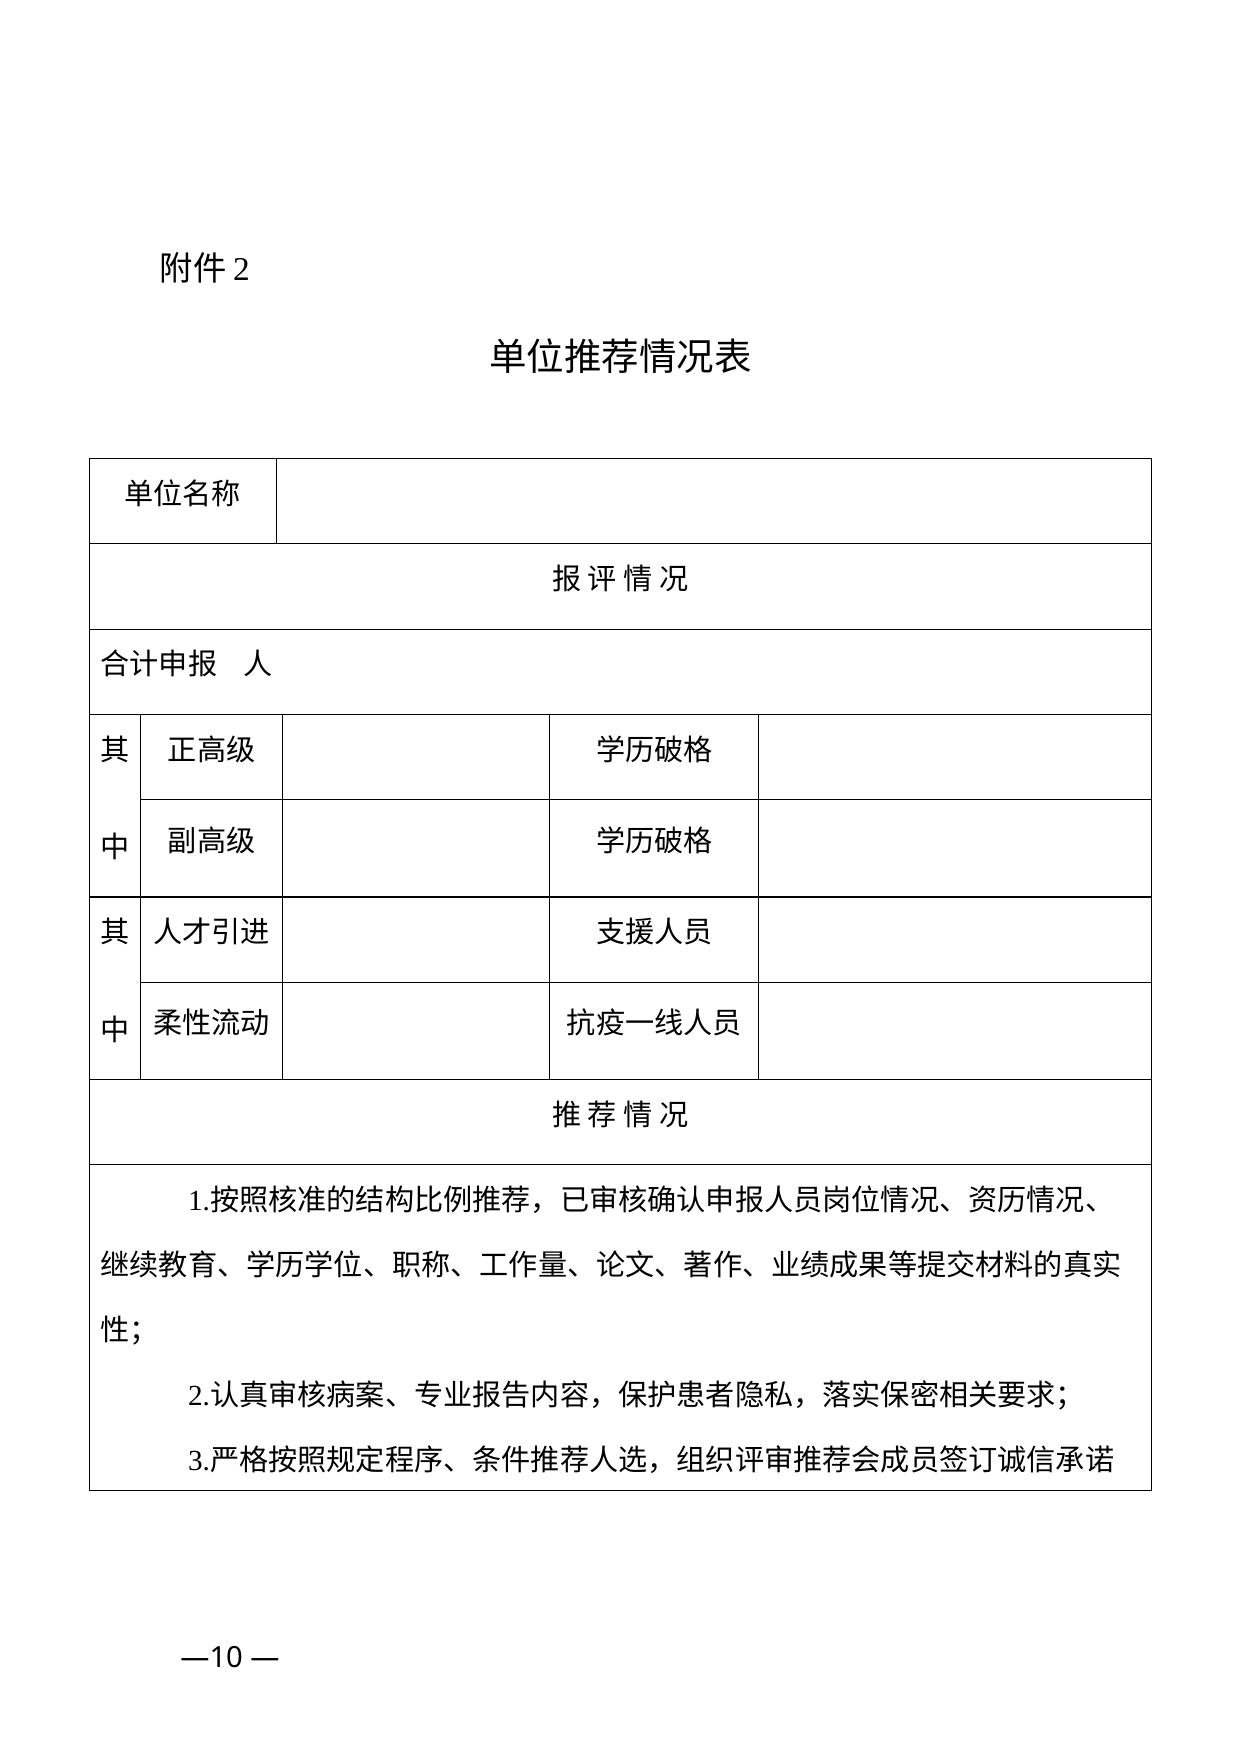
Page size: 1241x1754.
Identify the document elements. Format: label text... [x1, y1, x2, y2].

table_cell 合计申报 人 [90, 630, 1151, 714]
table_header [277, 459, 1151, 543]
text 单位推荐情况表 [159, 322, 1081, 387]
table_cell 人才引进 [141, 898, 282, 982]
table_cell 抗疫一线人员 [550, 983, 758, 1079]
table_cell [759, 800, 1151, 896]
table_cell 报 评 情 况 [90, 544, 1151, 628]
table_header 单位名称 [90, 459, 276, 543]
table_cell 支援人员 [550, 898, 758, 982]
table_cell [283, 983, 549, 1079]
table_cell 柔性流动 [141, 983, 282, 1079]
text 附件2 [159, 233, 1081, 298]
table_cell 学历破格 [550, 800, 758, 896]
table_cell 正高级 [141, 715, 282, 799]
table_cell 其中 [90, 898, 140, 1079]
table_cell [283, 898, 549, 982]
table_cell 推 荐 情 况 [90, 1080, 1151, 1164]
table_cell 副高级 [141, 800, 282, 896]
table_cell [90, 1165, 1151, 1490]
table_cell [283, 800, 549, 896]
table_cell [759, 983, 1151, 1079]
table_cell [759, 715, 1151, 799]
table_cell 学历破格 [550, 715, 758, 799]
table_cell [283, 715, 549, 799]
table_cell 其中 [90, 715, 140, 896]
table_cell [759, 898, 1151, 982]
